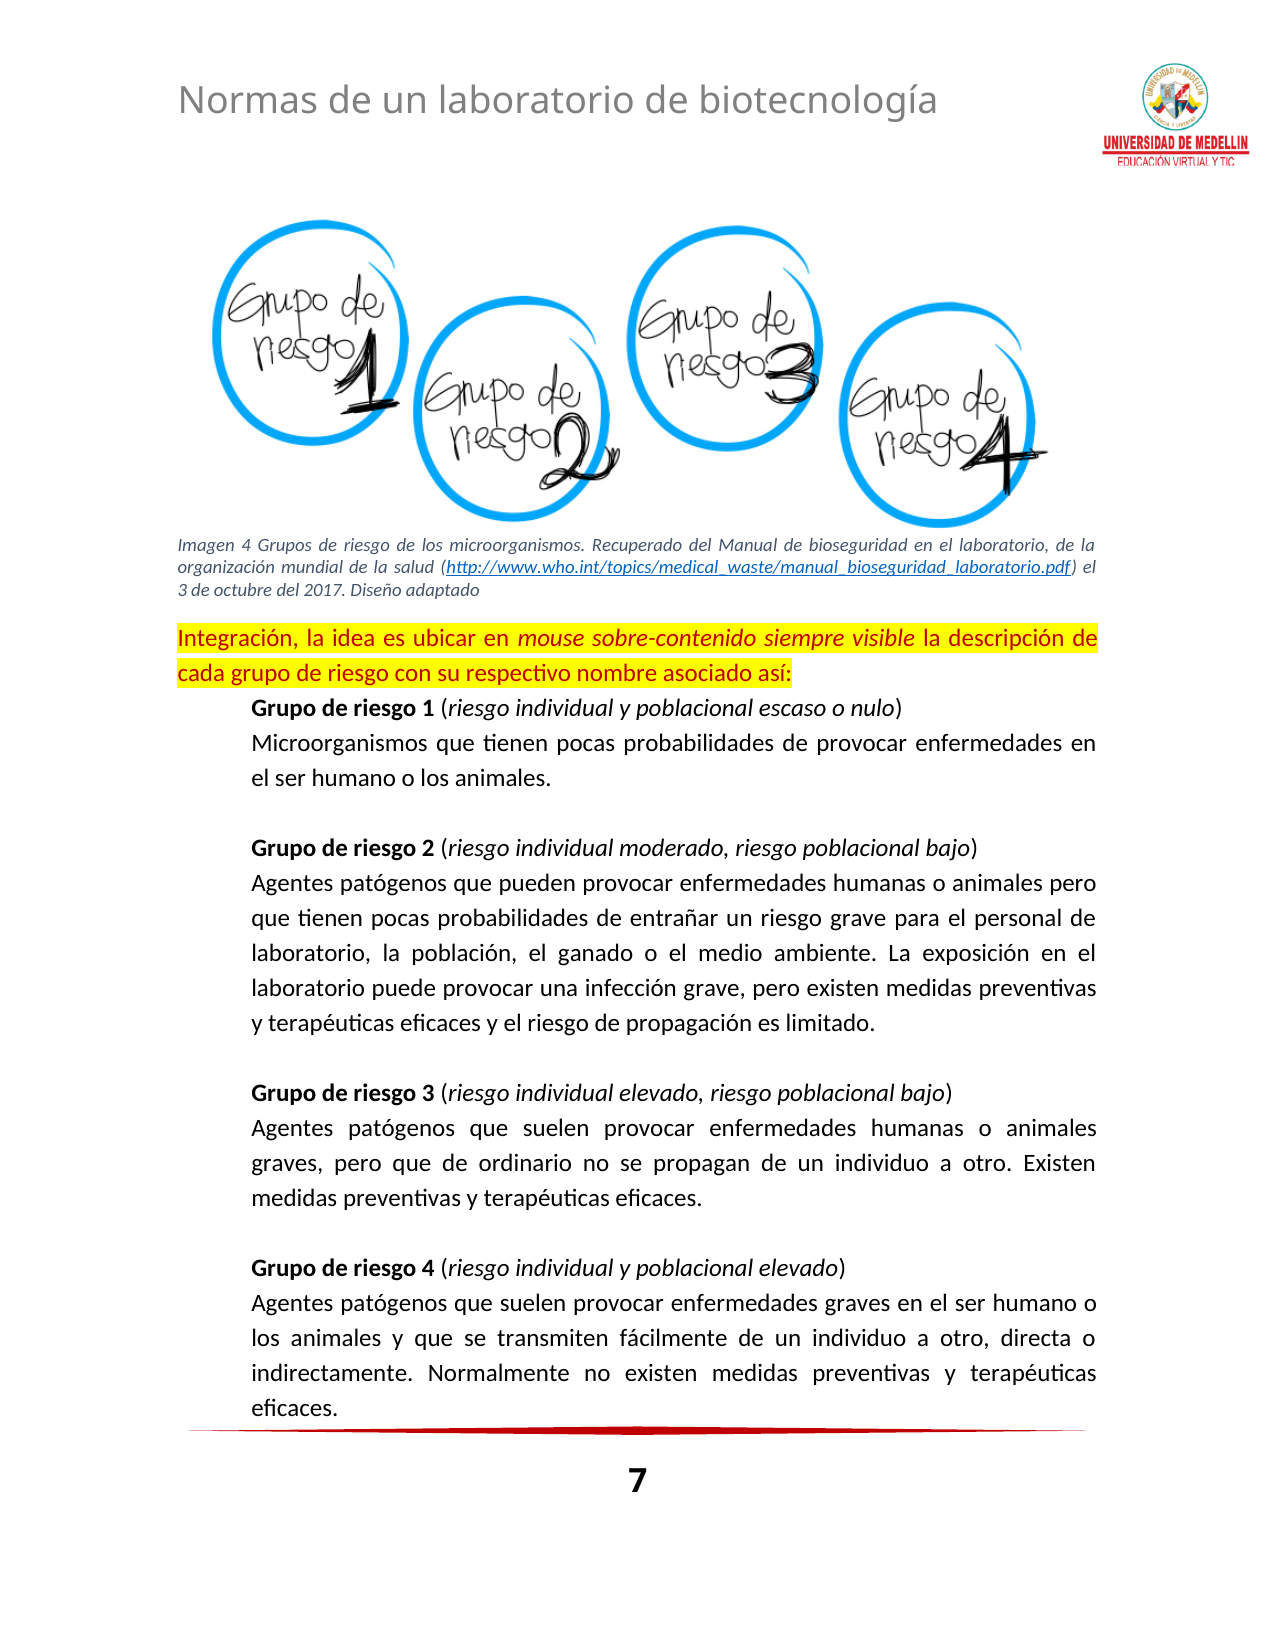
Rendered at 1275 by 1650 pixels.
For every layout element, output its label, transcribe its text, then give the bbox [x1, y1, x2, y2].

text Grupo de riesgo 2 (riesgo individual moderado, riesgo poblacional bajo) [251, 832, 1098, 863]
text Grupo de riesgo 3 (riesgo individual elevado, riesgo poblacional bajo) [251, 1077, 1098, 1108]
text Agentes patógenos que suelen provocar enfermedades graves en el ser humano o los animales y que se transmiten fácilmente de un individuo a otro, directa o indirectamente. Normalmente no existen medidas preventivas y terapéuticas eficaces. [251, 1287, 1098, 1423]
picture [1097, 58, 1251, 165]
text Agentes patógenos que pueden provocar enfermedades humanas o animales pero que tienen pocas probabilidades de entrañar un riesgo grave para el personal de laboratorio, la población, el ganado o el medio ambiente. La exposición en el laboratorio puede provocar una infección grave, pero existen medidas preventivas y terapéuticas eficaces y el riesgo de propagación es limitado. [251, 867, 1098, 1038]
text Agentes patógenos que suelen provocar enfermedades humanas o animales graves, pero que de ordinario no se propagan de un individuo a otro. Existen medidas preventivas y terapéuticas eficaces. [251, 1112, 1098, 1213]
text Grupo de riesgo 1 (riesgo individual y poblacional escaso o nulo) [251, 692, 1098, 723]
text Integración, la idea es ubicar en mouse sobre-contenido siempre visible la descripción de cada grupo de riesgo con su respectivo nombre asociado así: [177, 653, 1098, 688]
picture [177, 206, 1098, 533]
text Microorganismos que tienen pocas probabilidades de provocar enfermedades en el ser humano o los animales. [251, 727, 1098, 793]
text Grupo de riesgo 4 (riesgo individual y poblacional elevado) [251, 1252, 1098, 1283]
